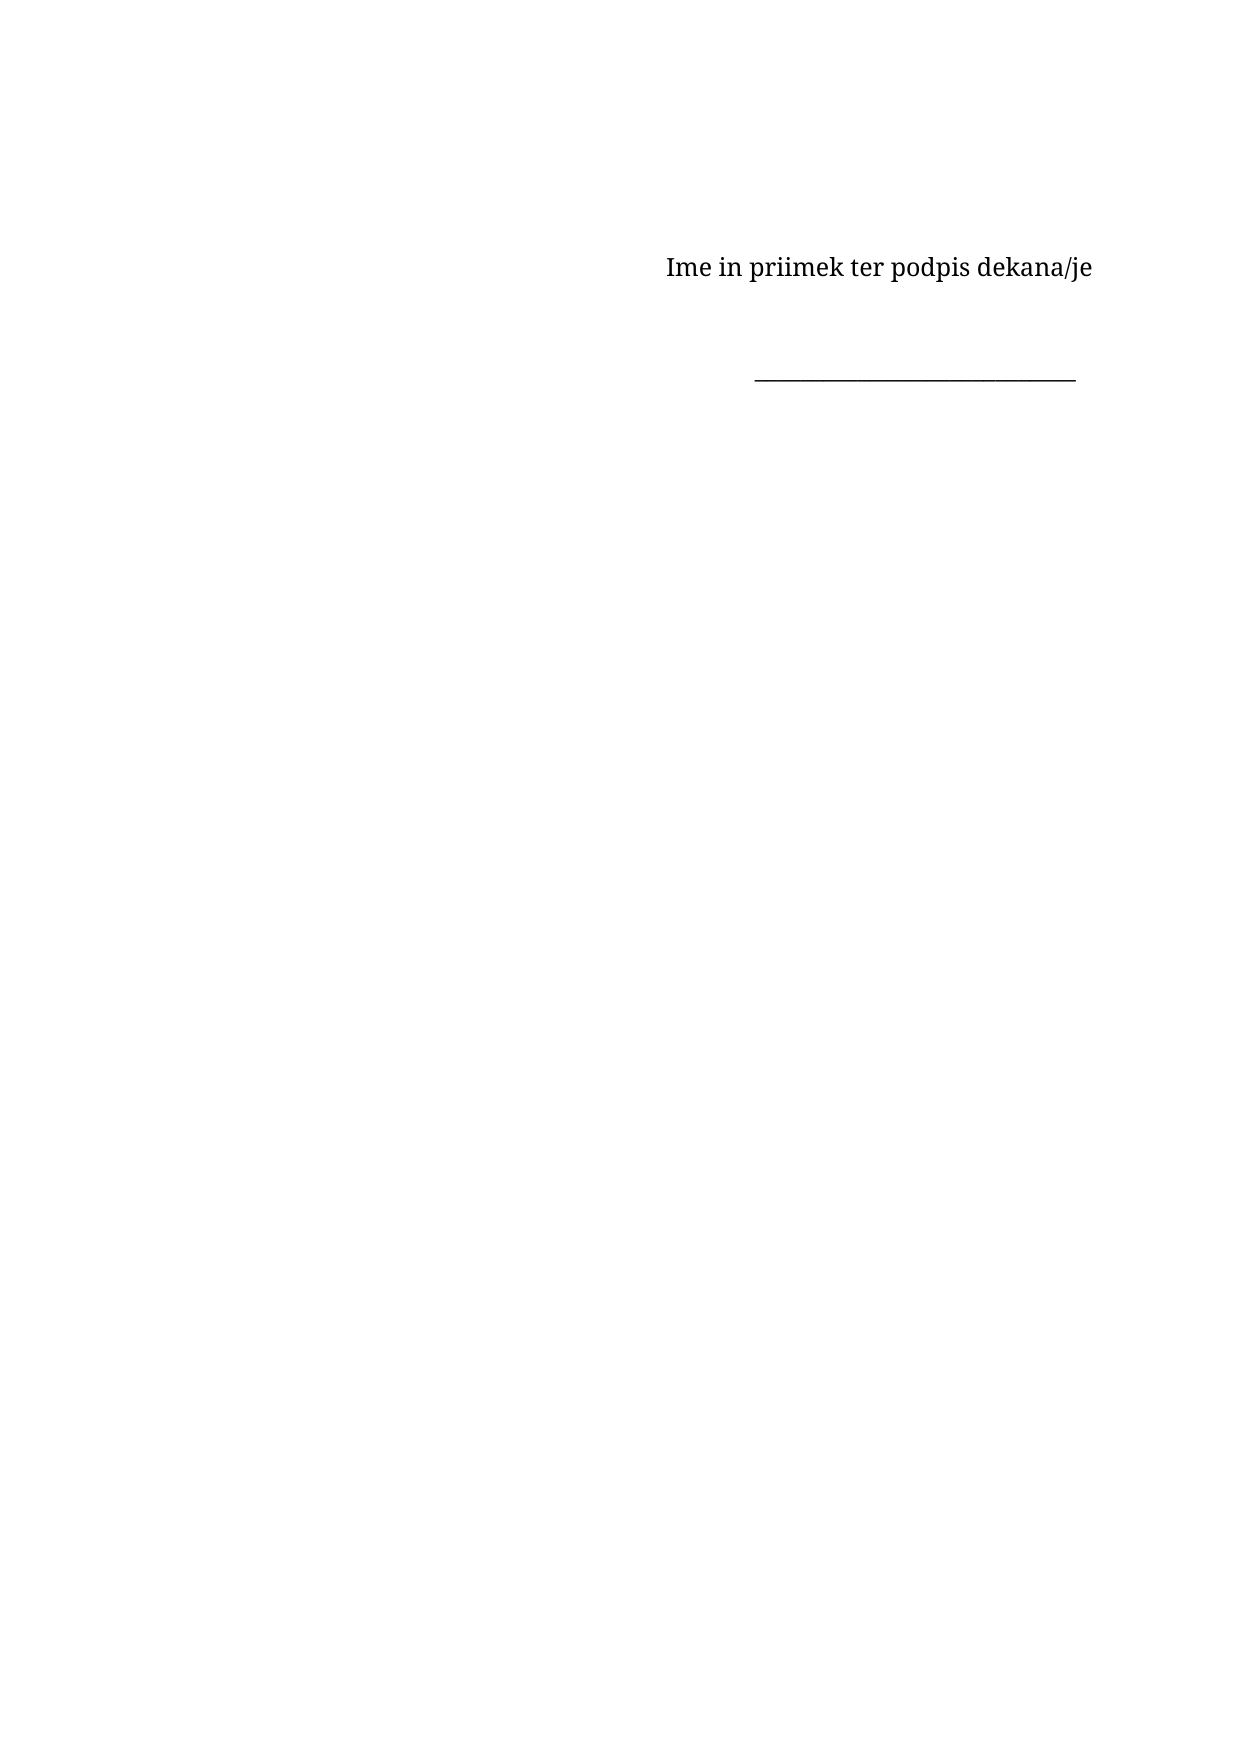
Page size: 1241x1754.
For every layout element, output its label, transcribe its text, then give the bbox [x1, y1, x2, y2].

text ____________________________ [664, 352, 1093, 386]
text Ime in priimek ter podpis dekana/je [148, 250, 1093, 284]
